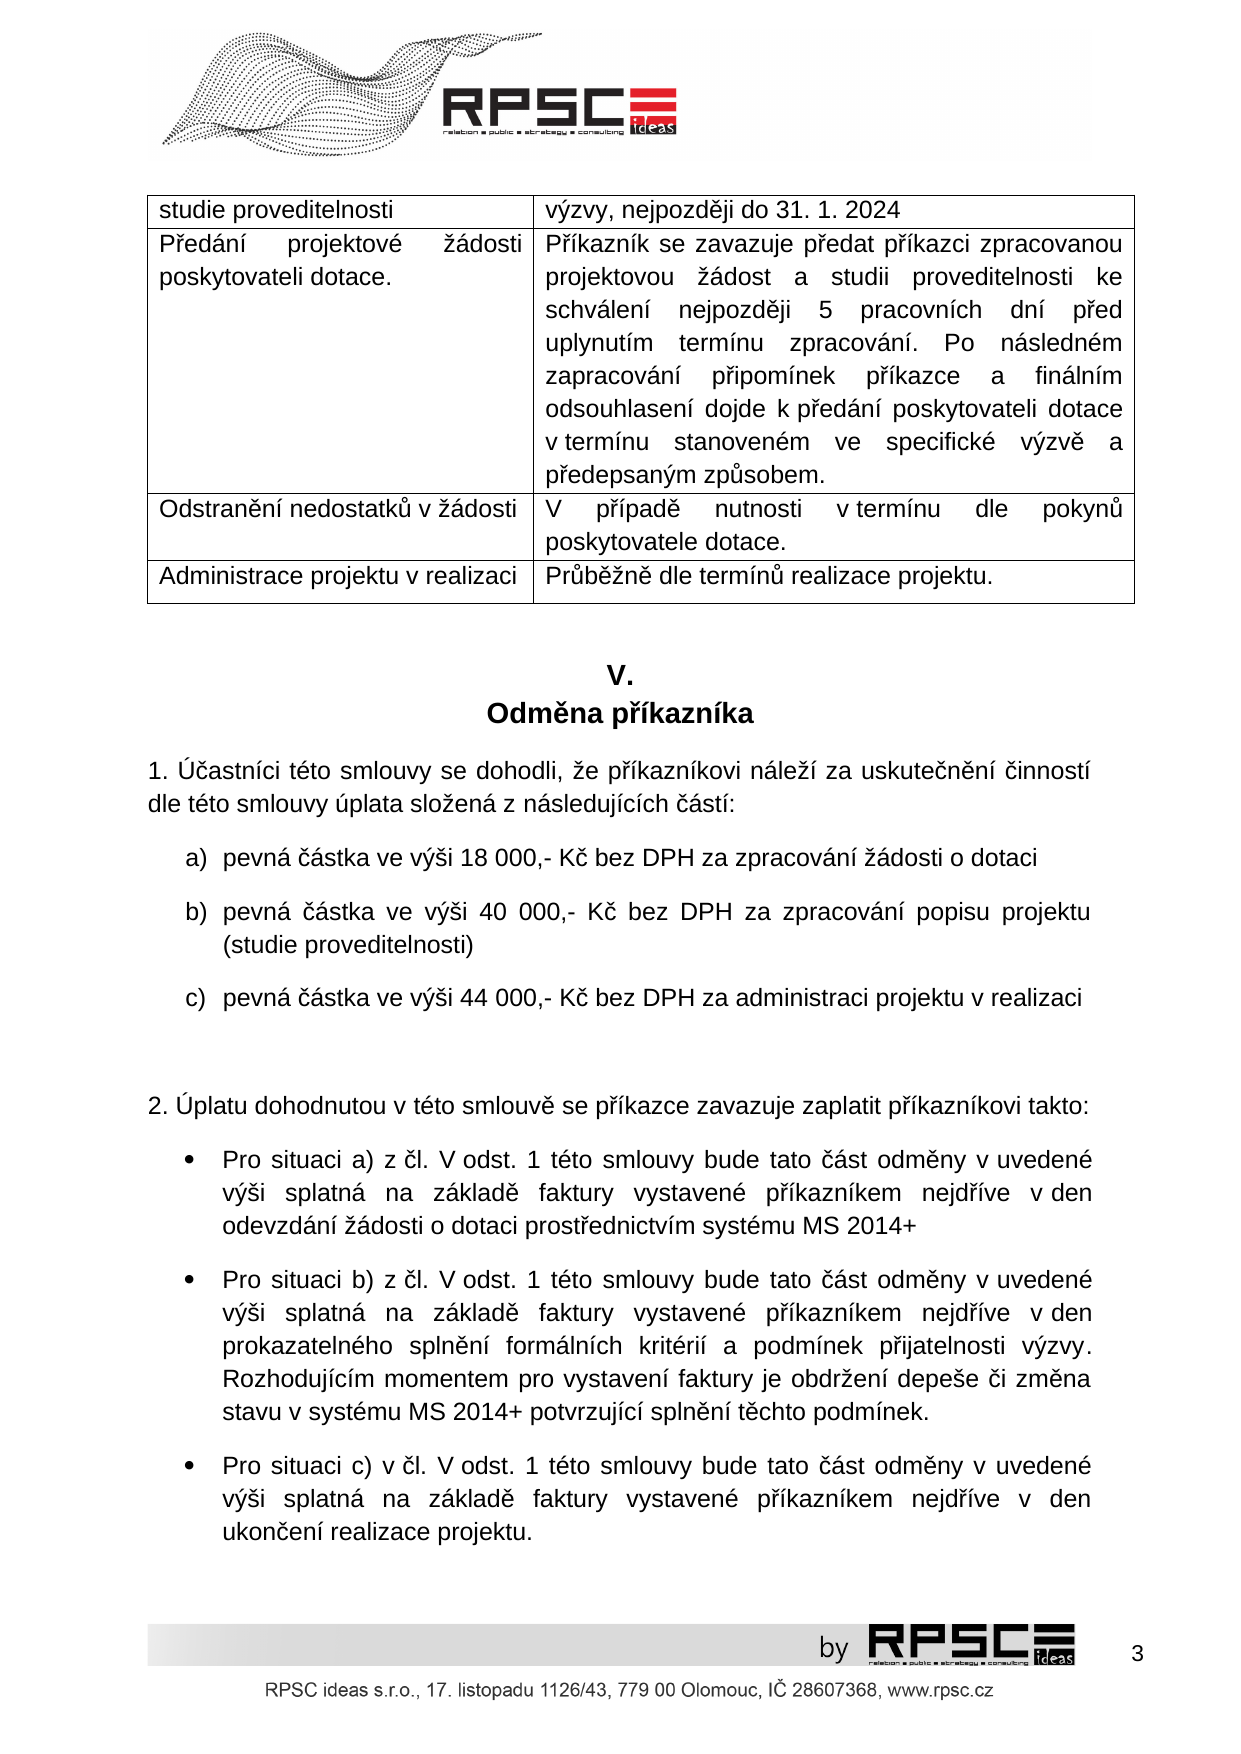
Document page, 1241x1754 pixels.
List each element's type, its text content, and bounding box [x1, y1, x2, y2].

text V. [148, 658, 1092, 691]
table_cell Příkazník se zavazuje předat příkazci zpracovanou projektovou žádost a studii proveditelnosti ke schválení nejpozději 5 pracovních dní před uplynutím termínu zpracování. Po následném zapracování připomínek příkazce a finálním odsouhlasení dojde k předání poskytovateli dotace v termínu stanoveném ve specifické výzvě a předepsaným způsobem. [534, 229, 1134, 493]
table_cell Administrace projektu v realizaci [148, 561, 533, 603]
text 2. Úplatu dohodnutou v této smlouvě se příkazce zavazuje zaplatit příkazníkovi takto: [148, 1091, 1092, 1120]
list pevná částka ve výši 44 000,- Kč bez DPH za administraci projektu v realizaci [185, 983, 1092, 1012]
table_cell Zpracování projektové žádosti a studie proveditelnosti [148, 196, 533, 228]
picture [147, 29, 1093, 161]
list Pro situaci c) v čl. V odst. 1 této smlouvy bude tato část odměny v uvedené výši splatná na základě faktury vystavené příkazníkem nejdříve v den ukončení realizace projektu. [185, 1451, 1092, 1546]
list Pro situaci a) z čl. V odst. 1 této smlouvy bude tato část odměny v uvedené výši splatná na základě faktury vystavené příkazníkem nejdříve v den odevzdání žádosti o dotaci prostřednictvím systému MS 2014+ [185, 1145, 1092, 1240]
table_cell Předání projektové žádosti poskytovateli dotace. [148, 229, 533, 493]
text Odměna příkazníka [148, 696, 1092, 730]
table_cell Průběžně dle termínů realizace projektu. [534, 561, 1134, 603]
text 1. Účastníci této smlouvy se dohodli, že příkazníkovi náleží za uskutečnění činností dle této smlouvy úplata složená z následujících částí: [148, 756, 1092, 818]
table_cell Dle harmonogramu podle vyhlášené specifické výzvy, nejpozději do 31. 1. 2024 [534, 196, 1134, 228]
picture [147, 1609, 1093, 1712]
list pevná částka ve výši 40 000,- Kč bez DPH za zpracování popisu projektu (studie proveditelnosti) [185, 897, 1092, 958]
table_cell V případě nutnosti v termínu dle pokynů poskytovatele dotace. [534, 494, 1134, 559]
list pevná částka ve výši 18 000,- Kč bez DPH za zpracování žádosti o dotaci [185, 843, 1092, 871]
list Pro situaci b) z čl. V odst. 1 této smlouvy bude tato část odměny v uvedené výši splatná na základě faktury vystavené příkazníkem nejdříve v den prokazatelného splnění formálních kritérií a podmínek přijatelnosti výzvy. Rozhodujícím momentem pro vystavení faktury je obdržení depeše či změna stavu v systému MS 2014+ potvrzující splnění těchto podmínek. [185, 1265, 1092, 1426]
table_cell Odstranění nedostatků v žádosti [148, 494, 533, 559]
